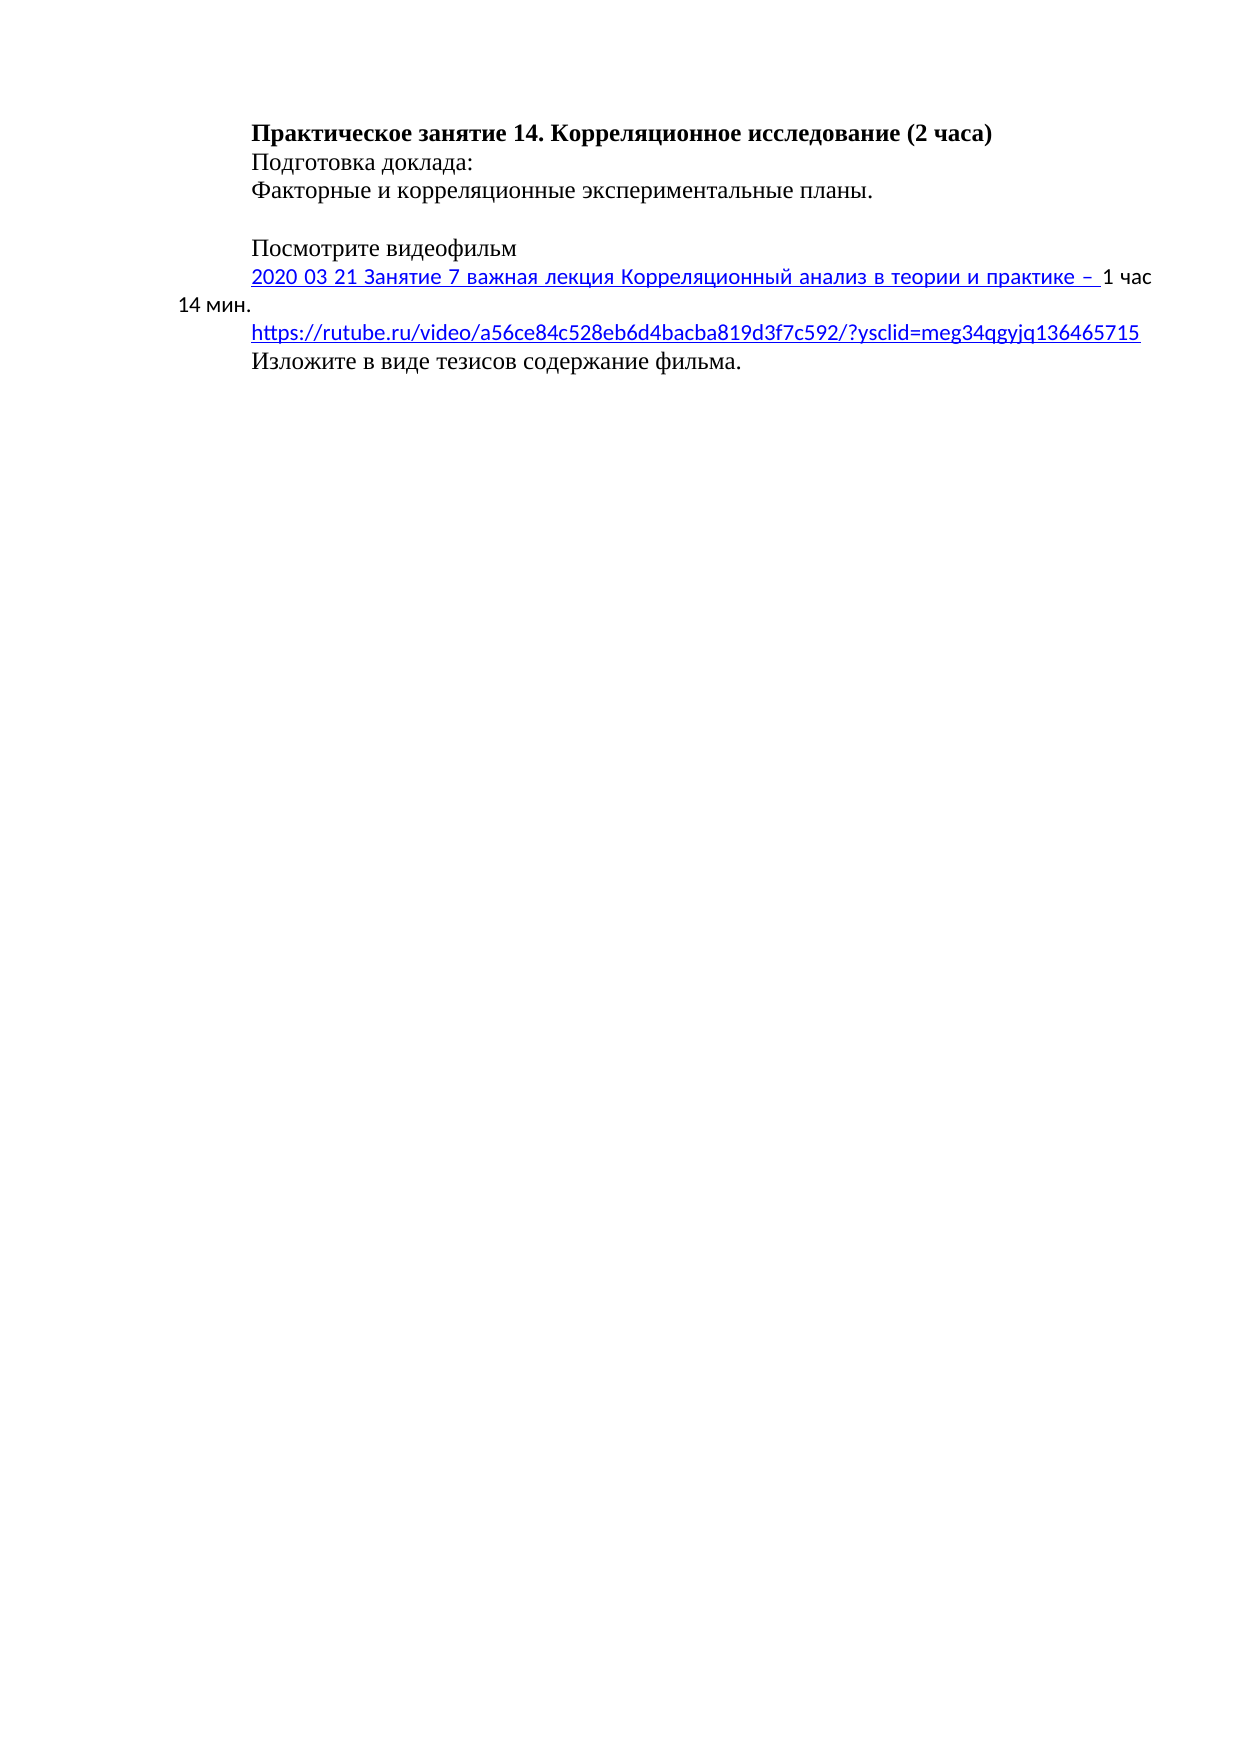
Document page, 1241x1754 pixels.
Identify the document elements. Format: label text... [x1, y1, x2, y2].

text https://rutube.ru/video/a56ce84c528eb6d4bacba819d3f7c592/?ysclid=meg34qgyjq136465715 [177, 318, 1152, 346]
text Практическое занятие 14. Корреляционное исследование (2 часа) [177, 118, 1152, 147]
text 2020 03 21 Занятие 7 важная лекция Корреляционный анализ в теории и практике – 1 час 14 мин. [177, 262, 1152, 318]
text Факторные и корреляционные экспериментальные планы. [251, 176, 1152, 204]
text Посмотрите видеофильм [177, 233, 1152, 262]
text Подготовка доклада: [177, 147, 1152, 176]
text Изложите в виде тезисов содержание фильма. [177, 346, 1152, 375]
